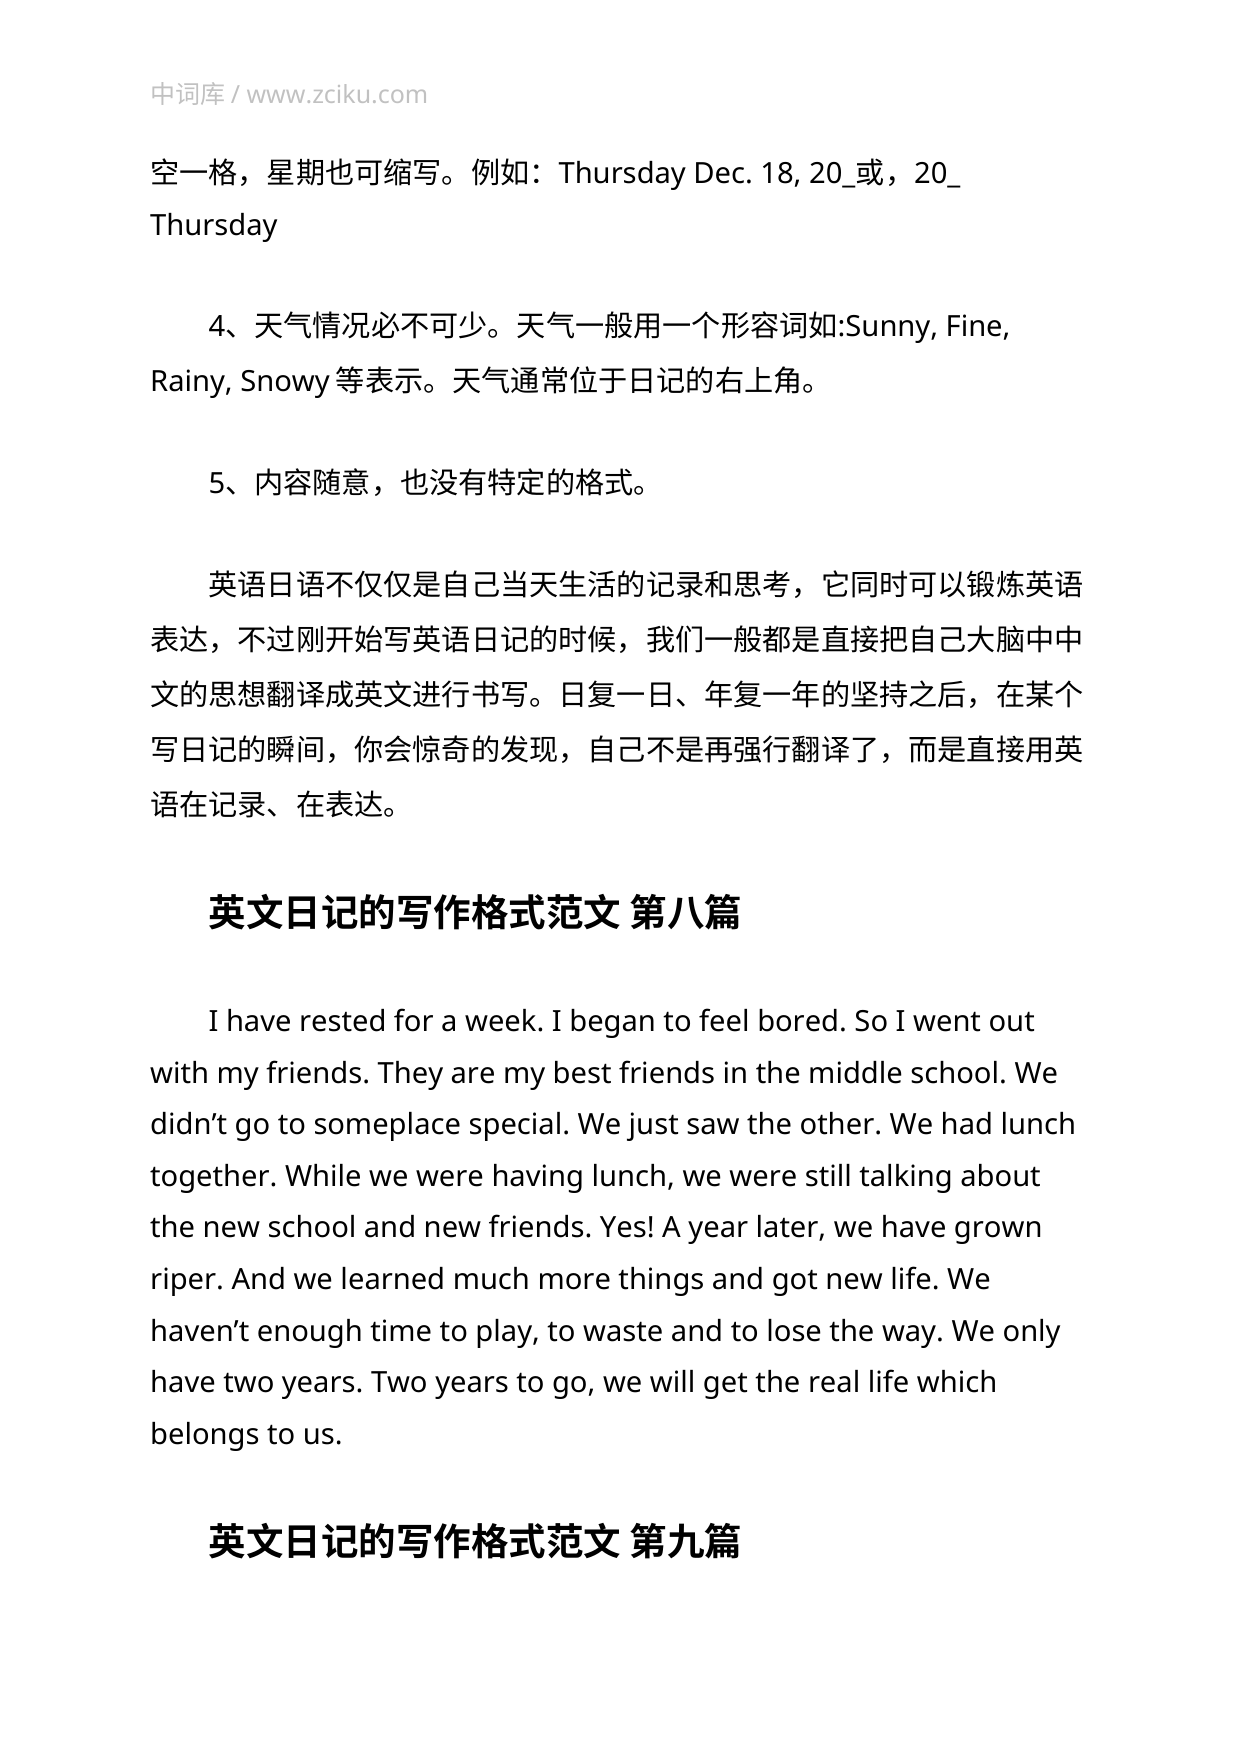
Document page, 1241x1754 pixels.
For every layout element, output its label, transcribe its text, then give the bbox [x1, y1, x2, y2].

text 5、内容随意，也没有特定的格式。 [150, 460, 1090, 502]
text 英语日语不仅仅是自己当天生活的记录和思考，它同时可以锻炼英语表达，不过刚开始写英语日记的时候，我们一般都是直接把自己大脑中中文的思想翻译成英文进行书写。日复一日、年复一年的坚持之后，在某个写日记的瞬间，你会惊奇的发现，自己不是再强行翻译了，而是直接用英语在记录、在表达。 [150, 562, 1090, 823]
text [150, 150, 1090, 244]
text I have rested for a week. I began to feel bored. So I went out with my friends. They are my best friends in the middle school. We didn’t go to someplace special. We just saw the other. We had lunch together. While we were having lunch, we were still talking about the new school and new friends. Yes! A year later, we have grown riper. And we learned much more things and got new life. We haven’t enough time to play, to waste and to lose the way. We only have two years. Two years to go, we will get the real life which belongs to us. [150, 1000, 1090, 1453]
text 4、天气情况必不可少。天气一般用一个形容词如:Sunny, Fine, Rainy, Snowy等表示。天气通常位于日记的右上角。 [150, 303, 1090, 400]
text 英文日记的写作格式范文 第八篇 [150, 883, 1090, 937]
text 英文日记的写作格式范文 第九篇 [150, 1511, 1090, 1566]
